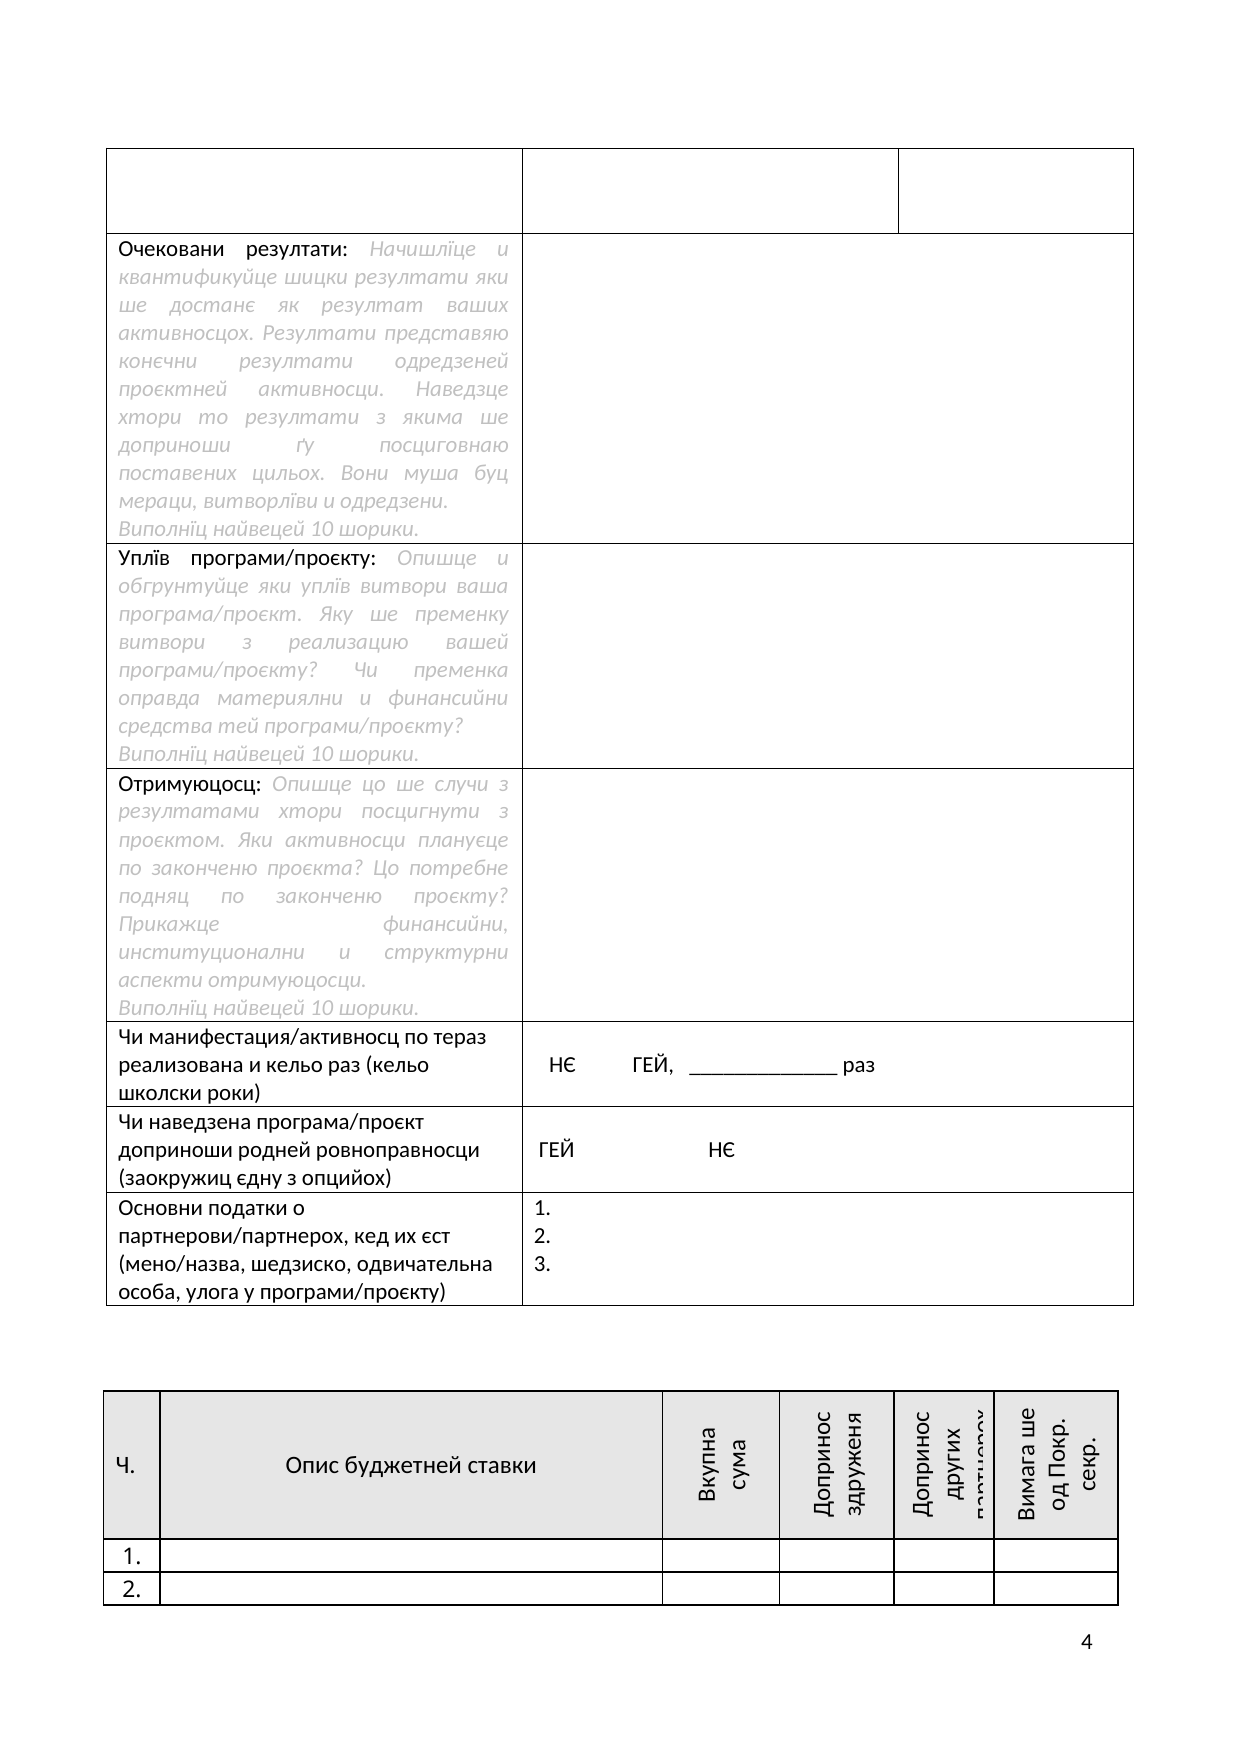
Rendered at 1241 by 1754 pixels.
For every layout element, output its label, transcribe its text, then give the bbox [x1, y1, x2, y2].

table_header Допринос здруженя [780, 1392, 893, 1538]
table_cell Чи манифестация/активносц по тераз реализована и кельо раз (кельо школски роки) [107, 1022, 522, 1106]
table_cell [995, 1540, 1117, 1571]
table_cell Уплїв програми/проєкту: Опишце и обгрунтуйце яки уплїв витвори ваша програма/проєкт. Яку ше пременку витвори з реализацию вашей програми/проєкту? Чи пременка оправда материялни и финансийни средства тей програми/проєкту? Виполнїц найвецей 10 шорики. [107, 544, 522, 768]
table_cell Отримуюцосц: Опишце цо ше случи з резултатами хтори посцигнути з проєктом. Яки активносци плануєце по законченю проєкта? Цо потребне подняц по законченю проєкту? Прикажце финансийни, институционални и структурни аспекти отримуюцосци. Виполнїц найвецей 10 шорики. [107, 769, 522, 1021]
table_header Допринос других партнерох [895, 1392, 993, 1538]
table_cell [895, 1540, 993, 1571]
table_cell [523, 769, 1133, 1021]
table_header Ч. [104, 1392, 159, 1538]
table_cell НЄ ГЕЙ, _____________ раз [523, 1022, 1133, 1106]
table_cell [107, 149, 522, 233]
table_cell [780, 1540, 893, 1571]
table_cell [161, 1573, 662, 1604]
table_cell 1. [104, 1540, 159, 1571]
table_header Вимага ше од Покр. секр. [995, 1392, 1117, 1538]
table_cell Очековани резултати: Начишлїце и квантификуйце шицки резултати яки ше достанє як резултат ваших активносцох. Резултати представяю конєчни резултати одредзеней проєктней активносци. Наведзце хтори то резултати з якима ше доприноши ґу посциговнаю поставених цильох. Вони муша буц мераци, витворлїви и одредзени. Виполнїц найвецей 10 шорики. [107, 234, 522, 542]
table_cell [523, 149, 898, 233]
table_cell [161, 1540, 662, 1571]
table_cell [895, 1573, 993, 1604]
table_cell ГЕЙ НЄ [523, 1107, 1133, 1192]
table_cell [663, 1573, 779, 1604]
table_cell [523, 544, 1133, 768]
table_header Опис буджетней ставки [161, 1392, 662, 1538]
table_cell Основни податки о партнерови/партнерох, кед их єст (мено/назва, шедзиско, одвичательна особа, улога у програми/проєкту) [107, 1193, 522, 1305]
table_cell [523, 234, 1133, 542]
table_header Вкупна сума [663, 1392, 779, 1538]
table_cell [780, 1573, 893, 1604]
table_cell [899, 149, 1133, 233]
table_cell 2. [104, 1573, 159, 1604]
table_cell [663, 1540, 779, 1571]
table_cell 1. 2. 3. [523, 1193, 1133, 1305]
table_cell [995, 1573, 1117, 1604]
table_cell Чи наведзена програма/проєкт доприноши родней ровноправносци (заокружиц єдну з опцийох) [107, 1107, 522, 1192]
